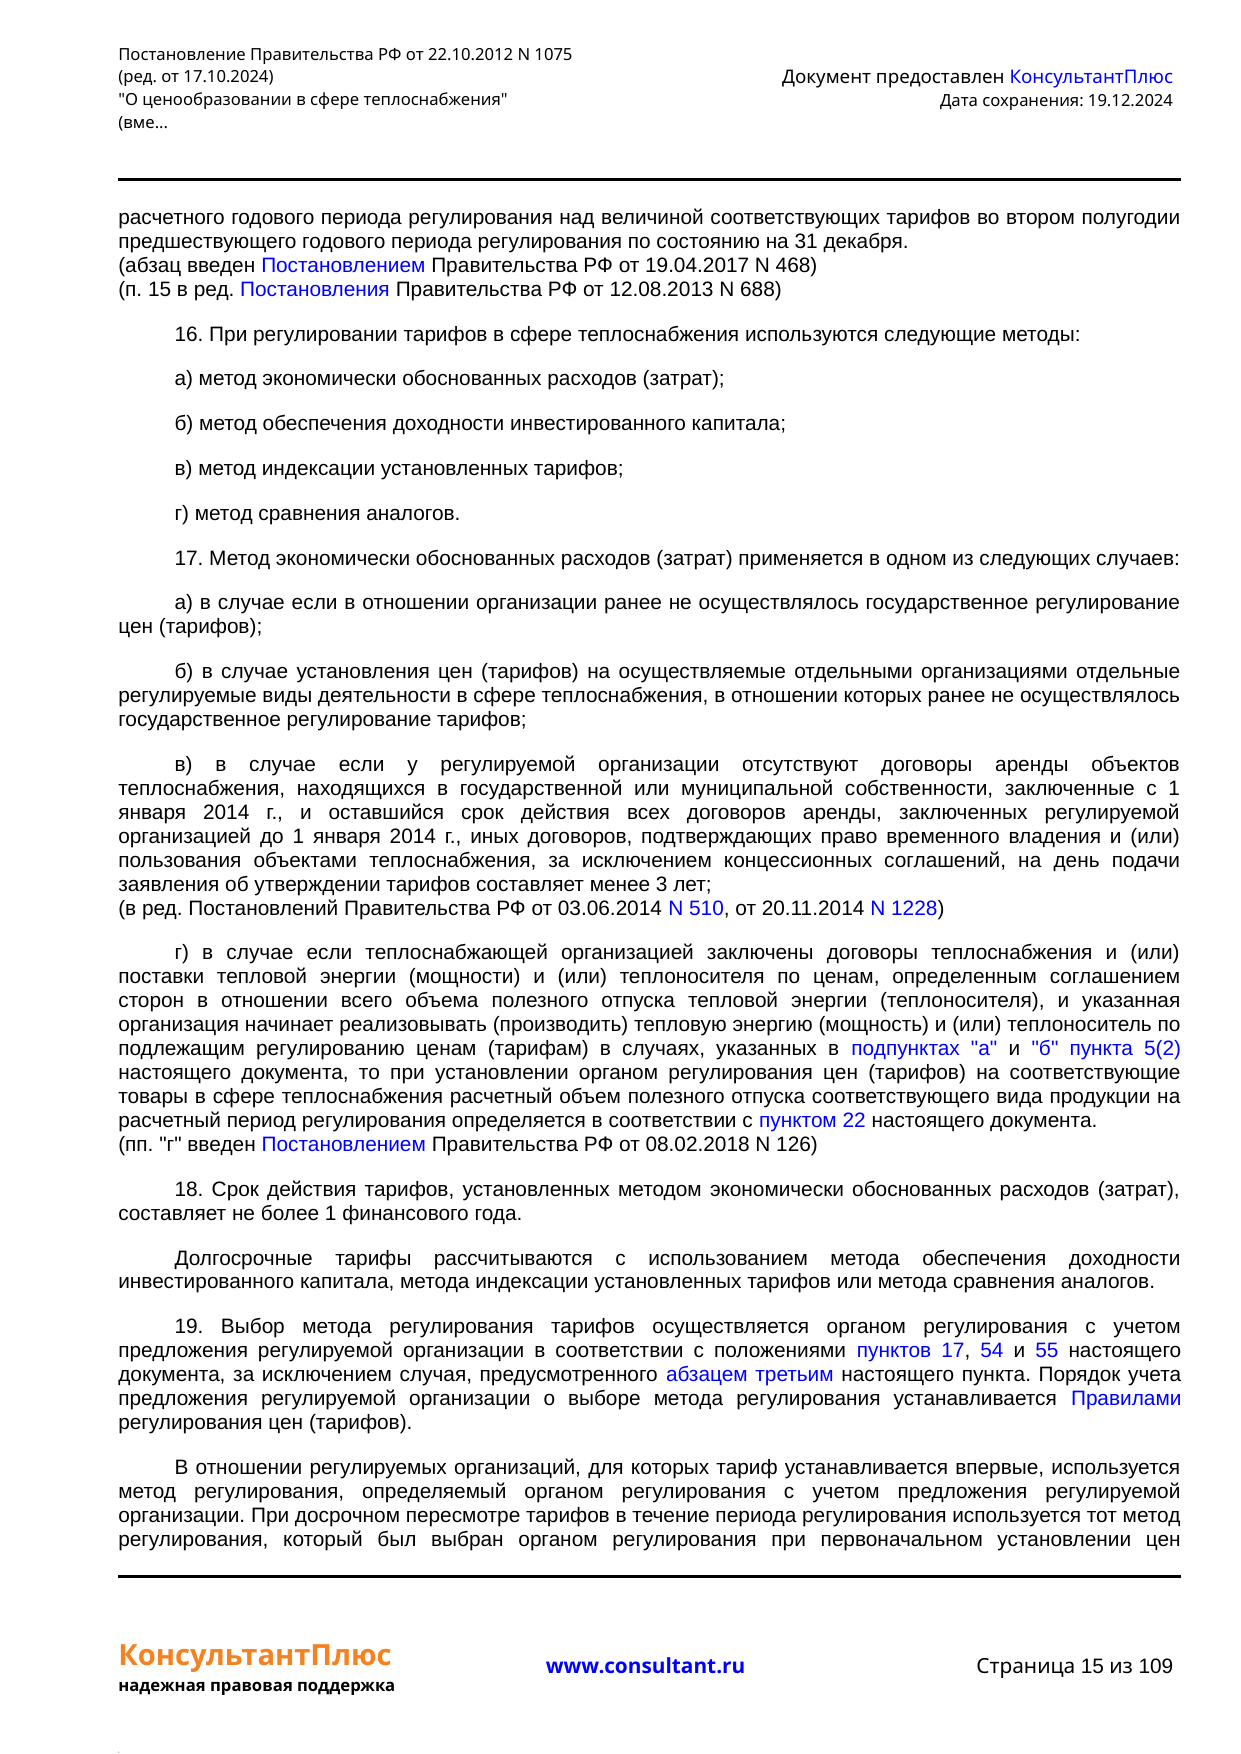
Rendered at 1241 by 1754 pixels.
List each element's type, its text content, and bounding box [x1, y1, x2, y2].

text в) в случае если у регулируемой организации отсутствуют договоры аренды объектов теплоснабжения, находящихся в государственной или муниципальной собственности, заключенные с 1 января 2014 г., и оставшийся срок действия всех договоров аренды, заключенных регулируемой организацией до 1 января 2014 г., иных договоров, подтверждающих право временного владения и (или) пользования объектами теплоснабжения, за исключением концессионных соглашений, на день подачи заявления об утверждении тарифов составляет менее 3 лет; [118, 752, 1181, 895]
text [118, 205, 1181, 253]
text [118, 1455, 1181, 1551]
text а) метод экономически обоснованных расходов (затрат); [118, 366, 1181, 390]
text Долгосрочные тарифы рассчитываются с использованием метода обеспечения доходности инвестированного капитала, метода индексации установленных тарифов или метода сравнения аналогов. [118, 1245, 1181, 1293]
text а) в случае если в отношении организации ранее не осуществлялось государственное регулирование цен (тарифов); [118, 590, 1181, 638]
text (пп. "г" введен Постановлением Правительства РФ от 08.02.2018 N 126) [118, 1132, 1181, 1156]
text г) метод сравнения аналогов. [118, 501, 1181, 524]
text в) метод индексации установленных тарифов; [118, 456, 1181, 480]
text 19. Выбор метода регулирования тарифов осуществляется органом регулирования с учетом предложения регулируемой организации в соответствии с положениями пунктов 17, 54 и 55 настоящего документа, за исключением случая, предусмотренного абзацем третьим настоящего пункта. Порядок учета предложения регулируемой организации о выборе метода регулирования устанавливается Правилами регулирования цен (тарифов). [118, 1314, 1181, 1434]
text 17. Метод экономически обоснованных расходов (затрат) применяется в одном из следующих случаев: [118, 545, 1181, 569]
text (п. 15 в ред. Постановления Правительства РФ от 12.08.2013 N 688) [118, 277, 1181, 301]
text (в ред. Постановлений Правительства РФ от 03.06.2014 N 510, от 20.11.2014 N 1228) [118, 895, 1181, 919]
text б) в случае установления цен (тарифов) на осуществляемые отдельными организациями отдельные регулируемые виды деятельности в сфере теплоснабжения, в отношении которых ранее не осуществлялось государственное регулирование тарифов; [118, 659, 1181, 731]
text б) метод обеспечения доходности инвестированного капитала; [118, 411, 1181, 435]
text 18. Срок действия тарифов, установленных методом экономически обоснованных расходов (затрат), составляет не более 1 финансового года. [118, 1177, 1181, 1224]
text 16. При регулировании тарифов в сфере теплоснабжения используются следующие методы: [118, 321, 1181, 345]
text г) в случае если теплоснабжающей организацией заключены договоры теплоснабжения и (или) поставки тепловой энергии (мощности) и (или) теплоносителя по ценам, определенным соглашением сторон в отношении всего объема полезного отпуска тепловой энергии (теплоносителя), и указанная организация начинает реализовывать (производить) тепловую энергию (мощность) и (или) теплоноситель по подлежащим регулированию ценам (тарифам) в случаях, указанных в подпунктах "а" и "б" пункта 5(2) настоящего документа, то при установлении органом регулирования цен (тарифов) на соответствующие товары в сфере теплоснабжения расчетный объем полезного отпуска соответствующего вида продукции на расчетный период регулирования определяется в соответствии с пунктом 22 настоящего документа. [118, 940, 1181, 1132]
text (абзац введен Постановлением Правительства РФ от 19.04.2017 N 468) [118, 253, 1181, 277]
